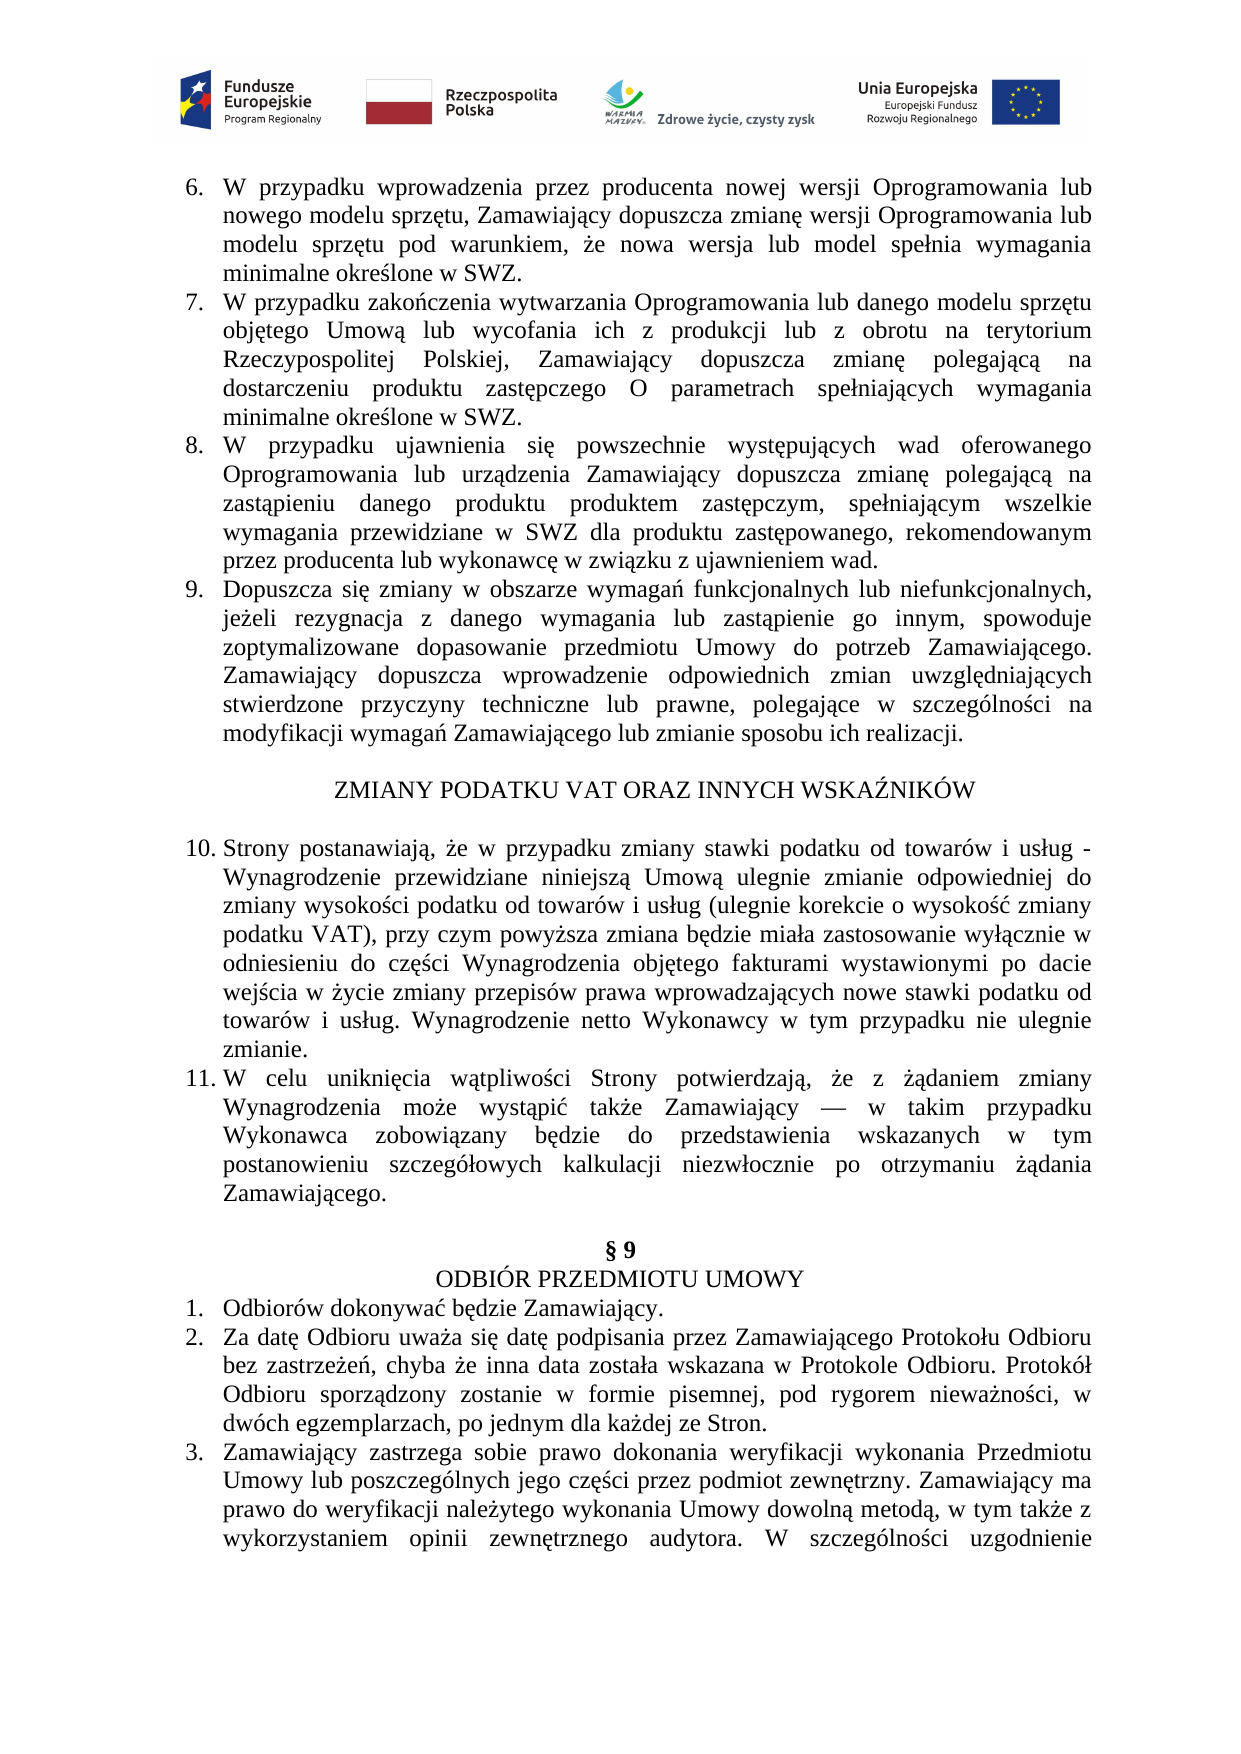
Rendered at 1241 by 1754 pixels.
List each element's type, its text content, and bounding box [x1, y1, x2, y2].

text ZMIANY PODATKU VAT ORAZ INNYCH WSKAŹNIKÓW [217, 776, 1093, 804]
list W przypadku zakończenia wytwarzania Oprogramowania lub danego modelu sprzętu objętego Umową lub wycofania ich z produkcji lub z obrotu na terytorium Rzeczypospolitej Polskiej, Zamawiający dopuszcza zmianę polegającą na dostarczeniu produktu zastępczego O parametrach spełniających wymagania minimalne określone w SWZ. [185, 287, 1093, 431]
text § 9 [148, 1236, 1093, 1264]
picture [147, 53, 1093, 147]
list W przypadku ujawnienia się powszechnie występujących wad oferowanego Oprogramowania lub urządzenia Zamawiający dopuszcza zmianę polegającą na zastąpieniu danego produktu produktem zastępczym, spełniającym wszelkie wymagania przewidziane w SWZ dla produktu zastępowanego, rekomendowanym przez producenta lub wykonawcę w związku z ujawnieniem wad. [185, 431, 1093, 574]
list W przypadku wprowadzenia przez producenta nowej wersji Oprogramowania lub nowego modelu sprzętu, Zamawiający dopuszcza zmianę wersji Oprogramowania lub modelu sprzętu pod warunkiem, że nowa wersja lub model spełnia wymagania minimalne określone w SWZ. [185, 172, 1093, 287]
list W celu uniknięcia wątpliwości Strony potwierdzają, że z żądaniem zmiany Wynagrodzenia może wystąpić także Zamawiający — w takim przypadku Wykonawca zobowiązany będzie do przedstawienia wskazanych w tym postanowieniu szczegółowych kalkulacji niezwłocznie po otrzymaniu żądania Zamawiającego. [185, 1063, 1093, 1207]
list Dopuszcza się zmiany w obszarze wymagań funkcjonalnych lub niefunkcjonalnych, jeżeli rezygnacja z danego wymagania lub zastąpienie go innym, spowoduje zoptymalizowane dopasowanie przedmiotu Umowy do potrzeb Zamawiającego. Zamawiający dopuszcza wprowadzenie odpowiednich zmian uwzględniających stwierdzone przyczyny techniczne lub prawne, polegające w szczególności na modyfikacji wymagań Zamawiającego lub zmianie sposobu ich realizacji. [185, 574, 1093, 747]
list Odbiorów dokonywać będzie Zamawiający. [185, 1293, 1093, 1322]
list Strony postanawiają, że w przypadku zmiany stawki podatku od towarów i usług -Wynagrodzenie przewidziane niniejszą Umową ulegnie zmianie odpowiedniej do zmiany wysokości podatku od towarów i usług (ulegnie korekcie o wysokość zmiany podatku VAT), przy czym powyższa zmiana będzie miała zastosowanie wyłącznie w odniesieniu do części Wynagrodzenia objętego fakturami wystawionymi po dacie wejścia w życie zmiany przepisów prawa wprowadzających nowe stawki podatku od towarów i usług. Wynagrodzenie netto Wykonawcy w tym przypadku nie ulegnie zmianie. [185, 833, 1093, 1063]
text ODBIÓR PRZEDMIOTU UMOWY [148, 1264, 1093, 1293]
list Za datę Odbioru uważa się datę podpisania przez Zamawiającego Protokołu Odbioru bez zastrzeżeń, chyba że inna data została wskazana w Protokole Odbioru. Protokół Odbioru sporządzony zostanie w formie pisemnej, pod rygorem nieważności, w dwóch egzemplarzach, po jednym dla każdej ze Stron. [185, 1322, 1093, 1437]
